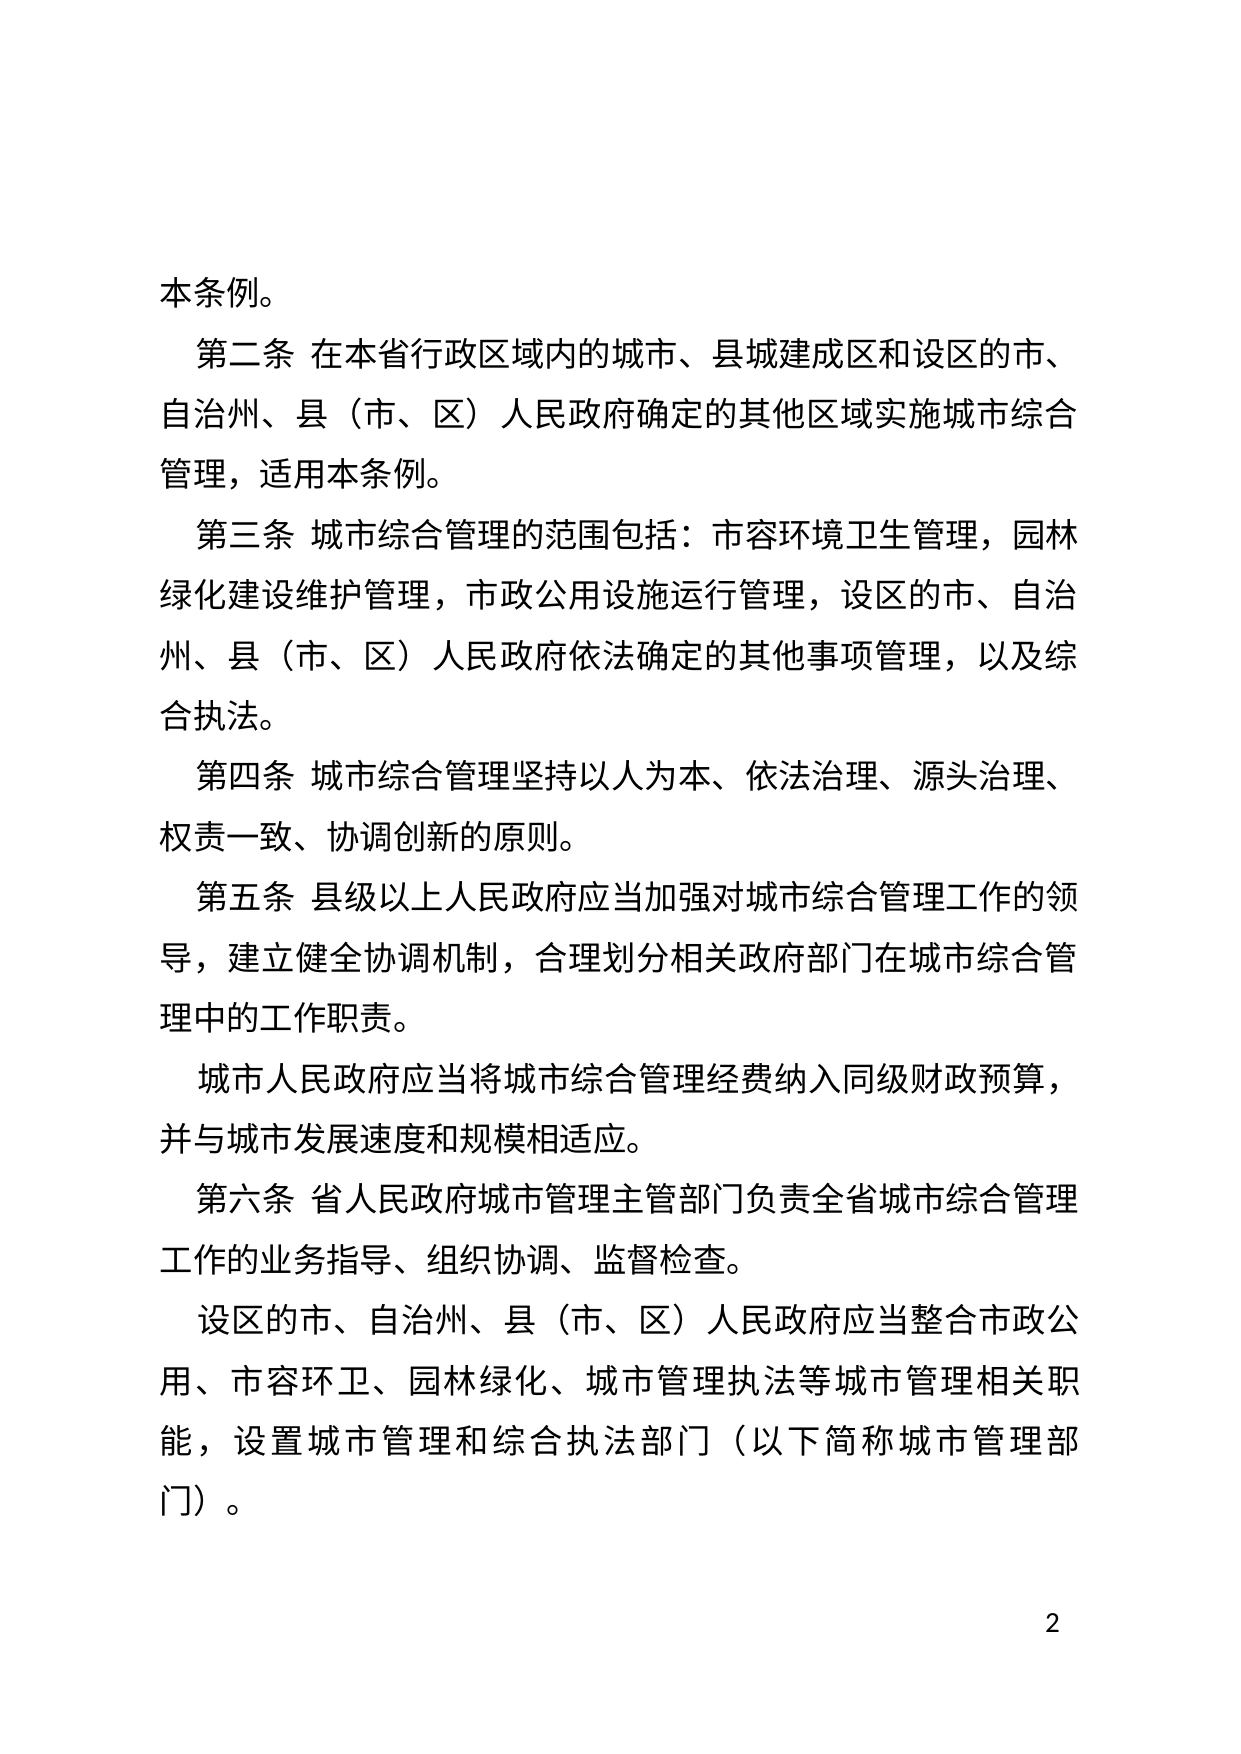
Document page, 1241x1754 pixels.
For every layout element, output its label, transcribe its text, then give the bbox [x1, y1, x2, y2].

text 第四条 城市综合管理坚持以人为本、依法治理、源头治理、权责一致、协调创新的原则。 [159, 738, 1081, 859]
text 第三条 城市综合管理的范围包括：市容环境卫生管理，园林绿化建设维护管理，市政公用设施运行管理，设区的市、自治州、县（市、区）人民政府依法确定的其他事项管理，以及综合执法。 [159, 496, 1081, 738]
text 第二条 在本省行政区域内的城市、县城建成区和设区的市、自治州、县（市、区）人民政府确定的其他区域实施城市综合管理，适用本条例。 [159, 315, 1081, 496]
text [159, 255, 1081, 315]
text 城市人民政府应当将城市综合管理经费纳入同级财政预算，并与城市发展速度和规模相适应。 [159, 1040, 1081, 1161]
text 第六条 省人民政府城市管理主管部门负责全省城市综合管理工作的业务指导、组织协调、监督检查。 [159, 1161, 1081, 1282]
text 第五条 县级以上人民政府应当加强对城市综合管理工作的领导，建立健全协调机制，合理划分相关政府部门在城市综合管理中的工作职责。 [159, 859, 1081, 1040]
text 设区的市、自治州、县（市、区）人民政府应当整合市政公用、市容环卫、园林绿化、城市管理执法等城市管理相关职能，设置城市管理和综合执法部门（以下简称城市管理部门）。 [159, 1282, 1081, 1523]
